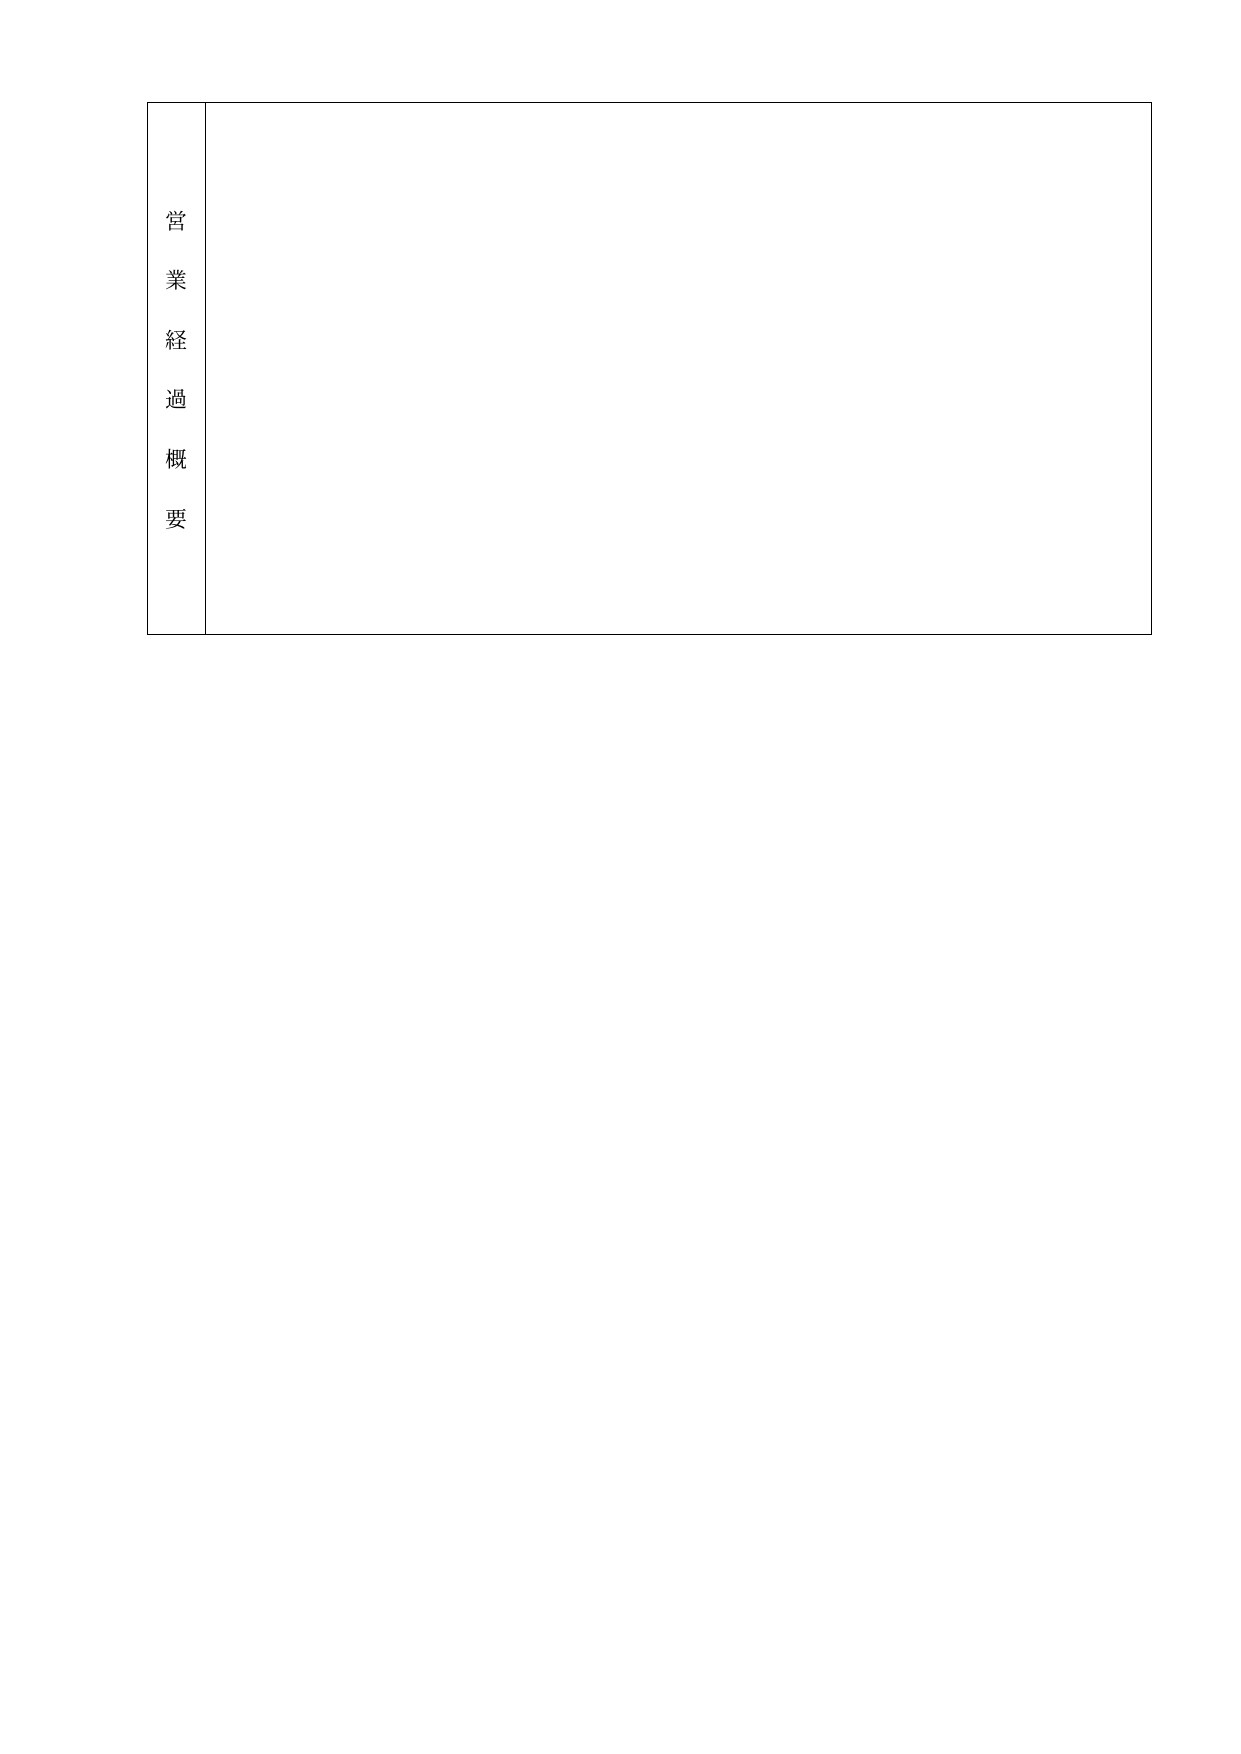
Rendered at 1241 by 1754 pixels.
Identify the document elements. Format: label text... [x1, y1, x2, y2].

table_cell [206, 103, 1151, 634]
table_cell 営業経過概要 [148, 103, 205, 634]
